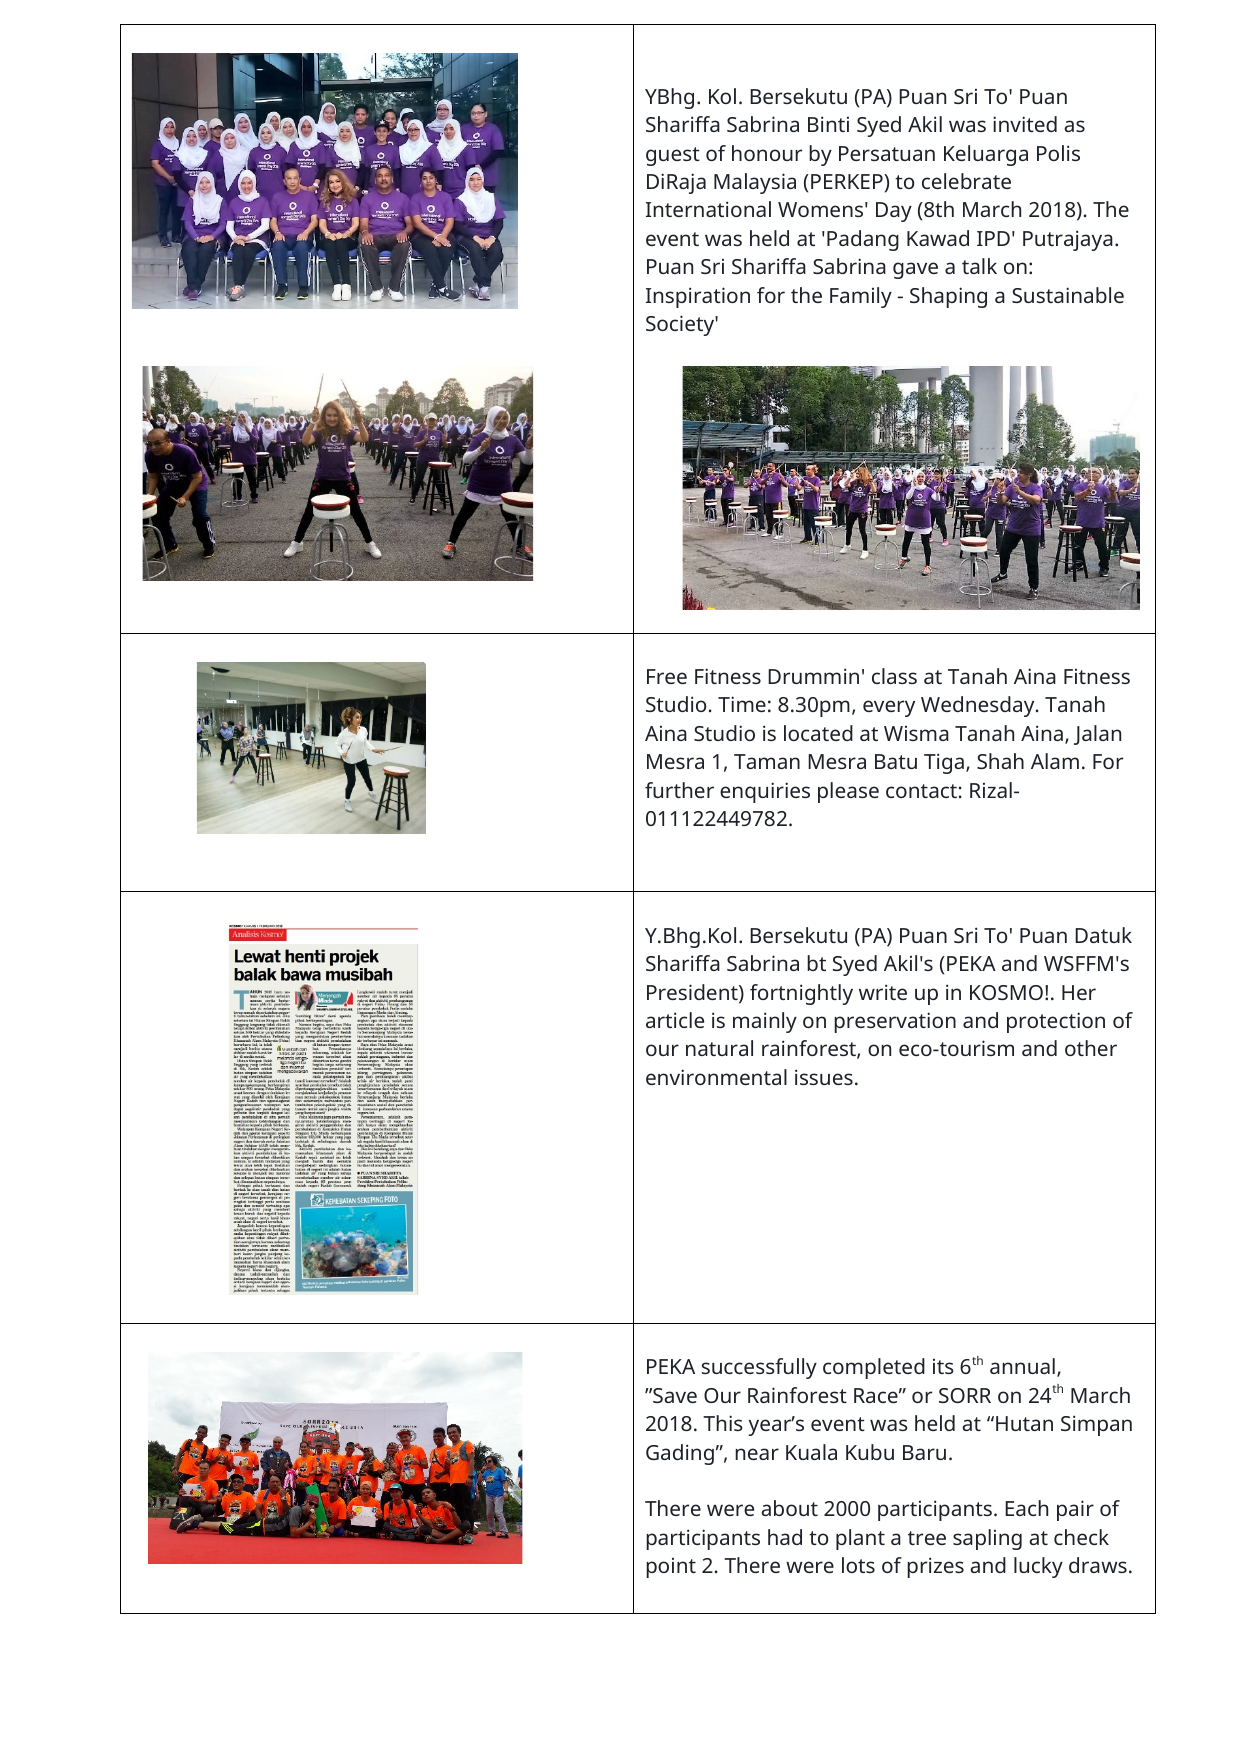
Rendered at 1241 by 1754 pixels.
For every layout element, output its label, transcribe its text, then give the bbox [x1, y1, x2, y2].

table_cell YBhg. Kol. Bersekutu (PA) Puan Sri To' Puan Shariffa Sabrina Binti Syed Akil was invited as guest of honour by Persatuan Keluarga Polis DiRaja Malaysia (PERKEP) to celebrate International Womens' Day (8th March 2018). The event was held at 'Padang Kawad IPD' Putrajaya. Puan Sri Shariffa Sabrina gave a talk on: Inspiration for the Family - Shaping a Sustainable Society' [634, 25, 1155, 633]
table_cell [121, 25, 633, 633]
table_cell [121, 892, 633, 1323]
table_cell Y.Bhg.Kol. Bersekutu (PA) Puan Sri To' Puan Datuk Shariffa Sabrina bt Syed Akil's (PEKA and WSFFM's President) fortnightly write up in KOSMO!. Her article is mainly on preservation and protection of our natural rainforest, on eco-tourism and other environmental issues. [634, 892, 1155, 1323]
picture [148, 1352, 523, 1564]
table_cell [121, 634, 633, 891]
picture [223, 920, 419, 1295]
picture [196, 662, 426, 834]
picture [131, 53, 518, 309]
table_cell [121, 1324, 633, 1613]
picture [142, 366, 534, 581]
picture [682, 366, 1140, 610]
table_cell Free Fitness Drummin' class at Tanah Aina Fitness Studio. Time: 8.30pm, every Wednesday. Tanah Aina Studio is located at Wisma Tanah Aina, Jalan Mesra 1, Taman Mesra Batu Tiga, Shah Alam. For further enquiries please contact: Rizal-011122449782. [634, 634, 1155, 891]
table_cell PEKA successfully completed its 6th annual, ”Save Our Rainforest Race” or SORR on 24th March 2018. This year’s event was held at “Hutan Simpan Gading”, near Kuala Kubu Baru. There were about 2000 participants. Each pair of participants had to plant a tree sapling at check point 2. There were lots of prizes and lucky draws. [634, 1324, 1155, 1613]
